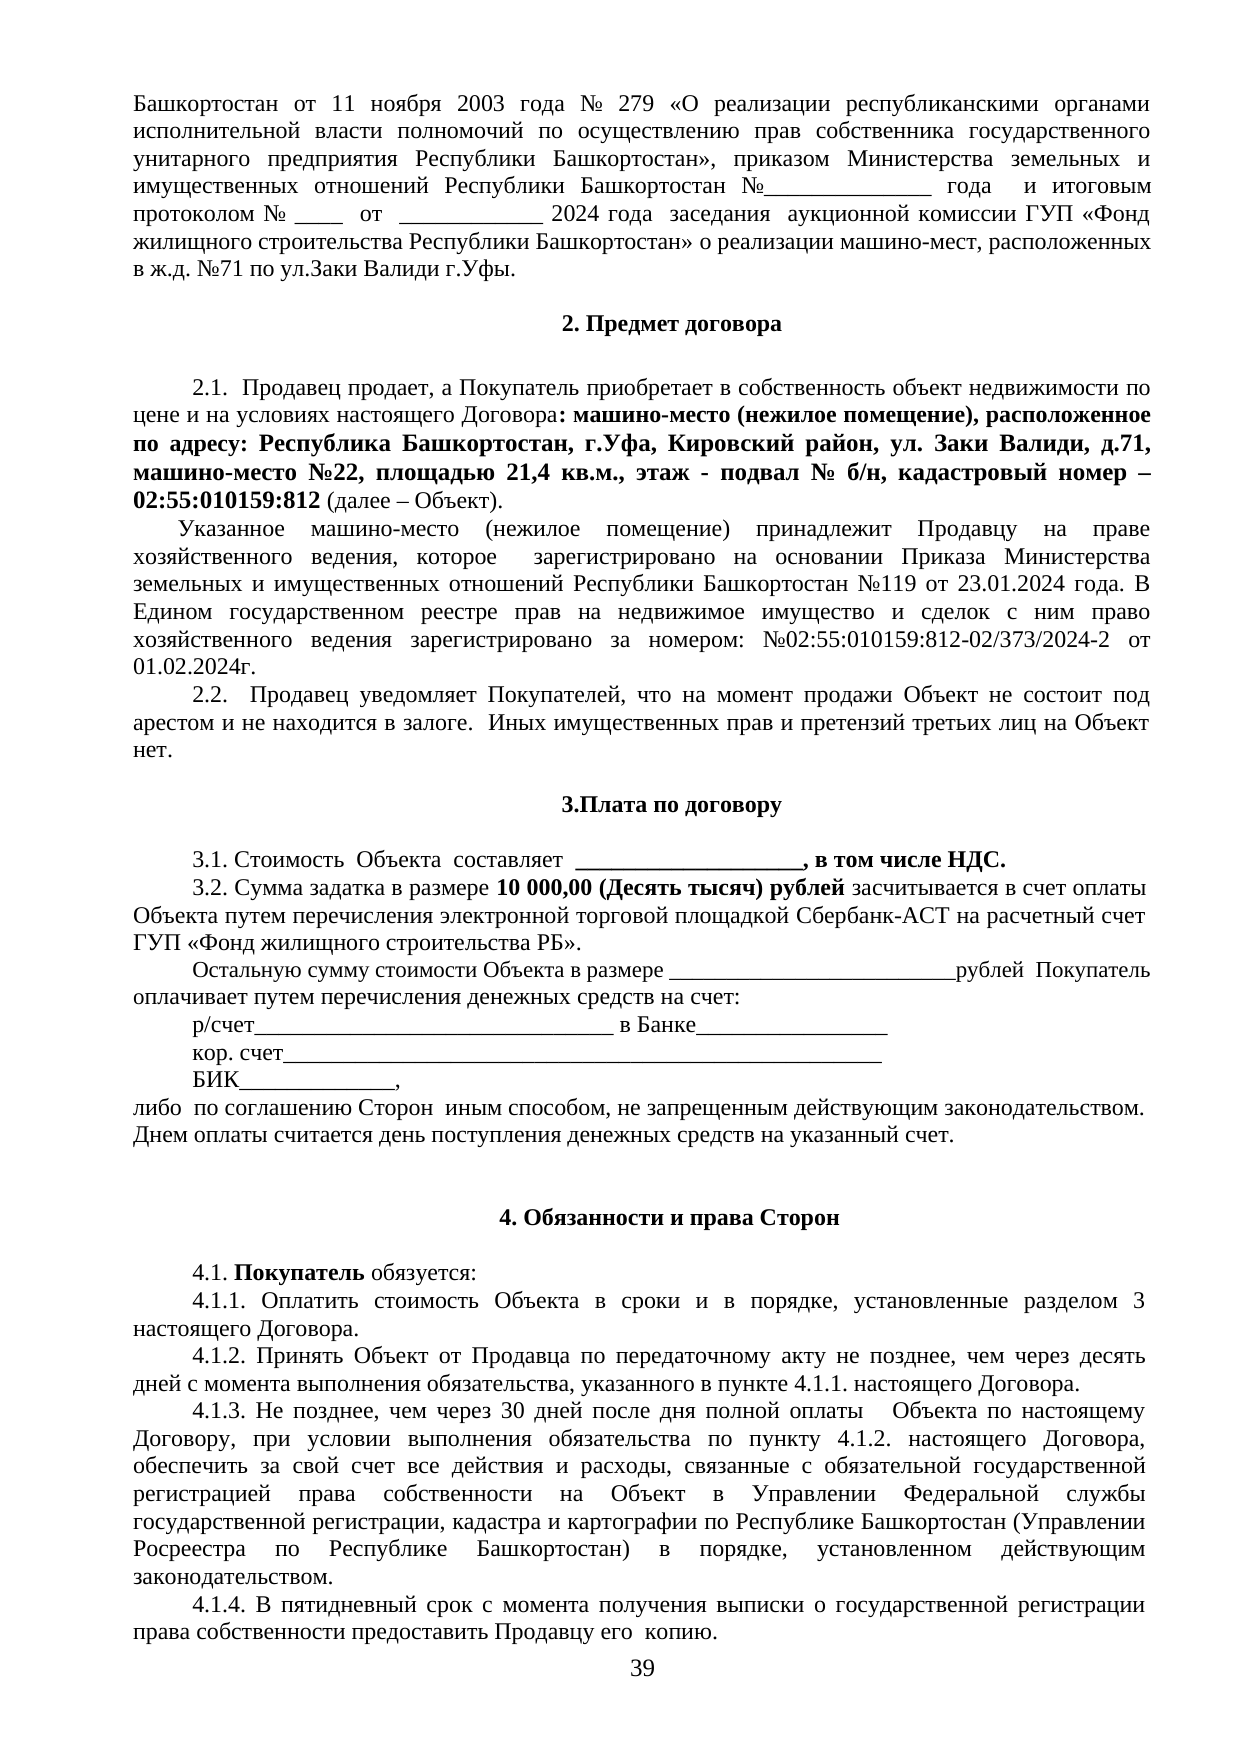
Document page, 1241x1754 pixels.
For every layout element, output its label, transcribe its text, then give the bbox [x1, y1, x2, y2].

text 4.1.2. Принять Объект от Продавца по передаточному акту не позднее, чем через десять дней с момента выполнения обязательства, указанного в пункте 4.1.1. настоящего Договора. [133, 1341, 1147, 1396]
text р/счет______________________________ в Банке________________ [133, 1010, 1147, 1037]
text Днем оплаты считается день поступления денежных средств на указанный счет. [133, 1120, 1147, 1148]
text 4. Обязанности и права Сторон [133, 1203, 1147, 1231]
text 2. Предмет договора [133, 309, 1152, 337]
text 2.1. Продавец продает, а Покупатель приобретает в собственность объект недвижимости по цене и на условиях настоящего Договора: машино-место (нежилое помещение), расположенное по адресу: Республика Башкортостан, г.Уфа, Кировский район, ул. Заки Валиди, д.71, машино-место №22, площадью 21,4 кв.м., этаж - подвал № б/н, кадастровый номер – 02:55:010159:812 (далее – Объект). [133, 373, 1152, 514]
text 3.1. Стоимость Объекта составляет ___________________, в том числе НДС. [133, 846, 1152, 873]
text 2.2. Продавец уведомляет Покупателей, что на момент продажи Объект не состоит под арестом и не находится в залоге. Иных имущественных прав и претензий третьих лиц на Объект нет. [133, 680, 1152, 763]
text 3.2. Сумма задатка в размере 10 000,00 (Десять тысяч) рублей засчитывается в счет оплаты Объекта путем перечисления электронной торговой площадкой Сбербанк-АСТ на расчетный счет ГУП «Фонд жилищного строительства РБ». [133, 873, 1147, 956]
text кор. счет__________________________________________________ [133, 1037, 1147, 1065]
text 4.1.3. Не позднее, чем через 30 дней после дня полной оплаты Объекта по настоящему Договору, при условии выполнения обязательства по пункту 4.1.2. настоящего Договора, обеспечить за свой счет все действия и расходы, связанные с обязательной государственной регистрацией права собственности на Объект в Управлении Федеральной службы государственной регистрации, кадастра и картографии по Республике Башкортостан (Управлении Росреестра по Республике Башкортостан) в порядке, установленном действующим законодательством. [133, 1396, 1147, 1589]
text 4.1.1. Оплатить стоимость Объекта в сроки и в порядке, установленные разделом 3 настоящего Договора. [133, 1286, 1147, 1341]
text 4.1.4. В пятидневный срок с момента получения выписки о государственной регистрации права собственности предоставить Продавцу его копию. [133, 1589, 1147, 1645]
text Остальную сумму стоимости Объекта в размере _________________________рублей Покупатель оплачивает путем перечисления денежных средств на счет: [133, 956, 1152, 1010]
text Указанное машино-место (нежилое помещение) принадлежит Продавцу на праве хозяйственного ведения, которое зарегистрировано на основании Приказа Министерства земельных и имущественных отношений Республики Башкортостан №119 от 23.01.2024 года. В Едином государственном реестре прав на недвижимое имущество и сделок с ним право хозяйственного ведения зарегистрировано за номером: №02:55:010159:812-02/373/2024-2 от 01.02.2024г. [133, 514, 1152, 680]
text 3.Плата по договору [133, 790, 1152, 818]
text БИК_____________, [133, 1065, 1147, 1093]
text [133, 89, 1152, 282]
text 4.1. Покупатель обязуется: [133, 1258, 1147, 1286]
text либо по соглашению Сторон иным способом, не запрещенным действующим законодательством. [133, 1093, 1147, 1120]
